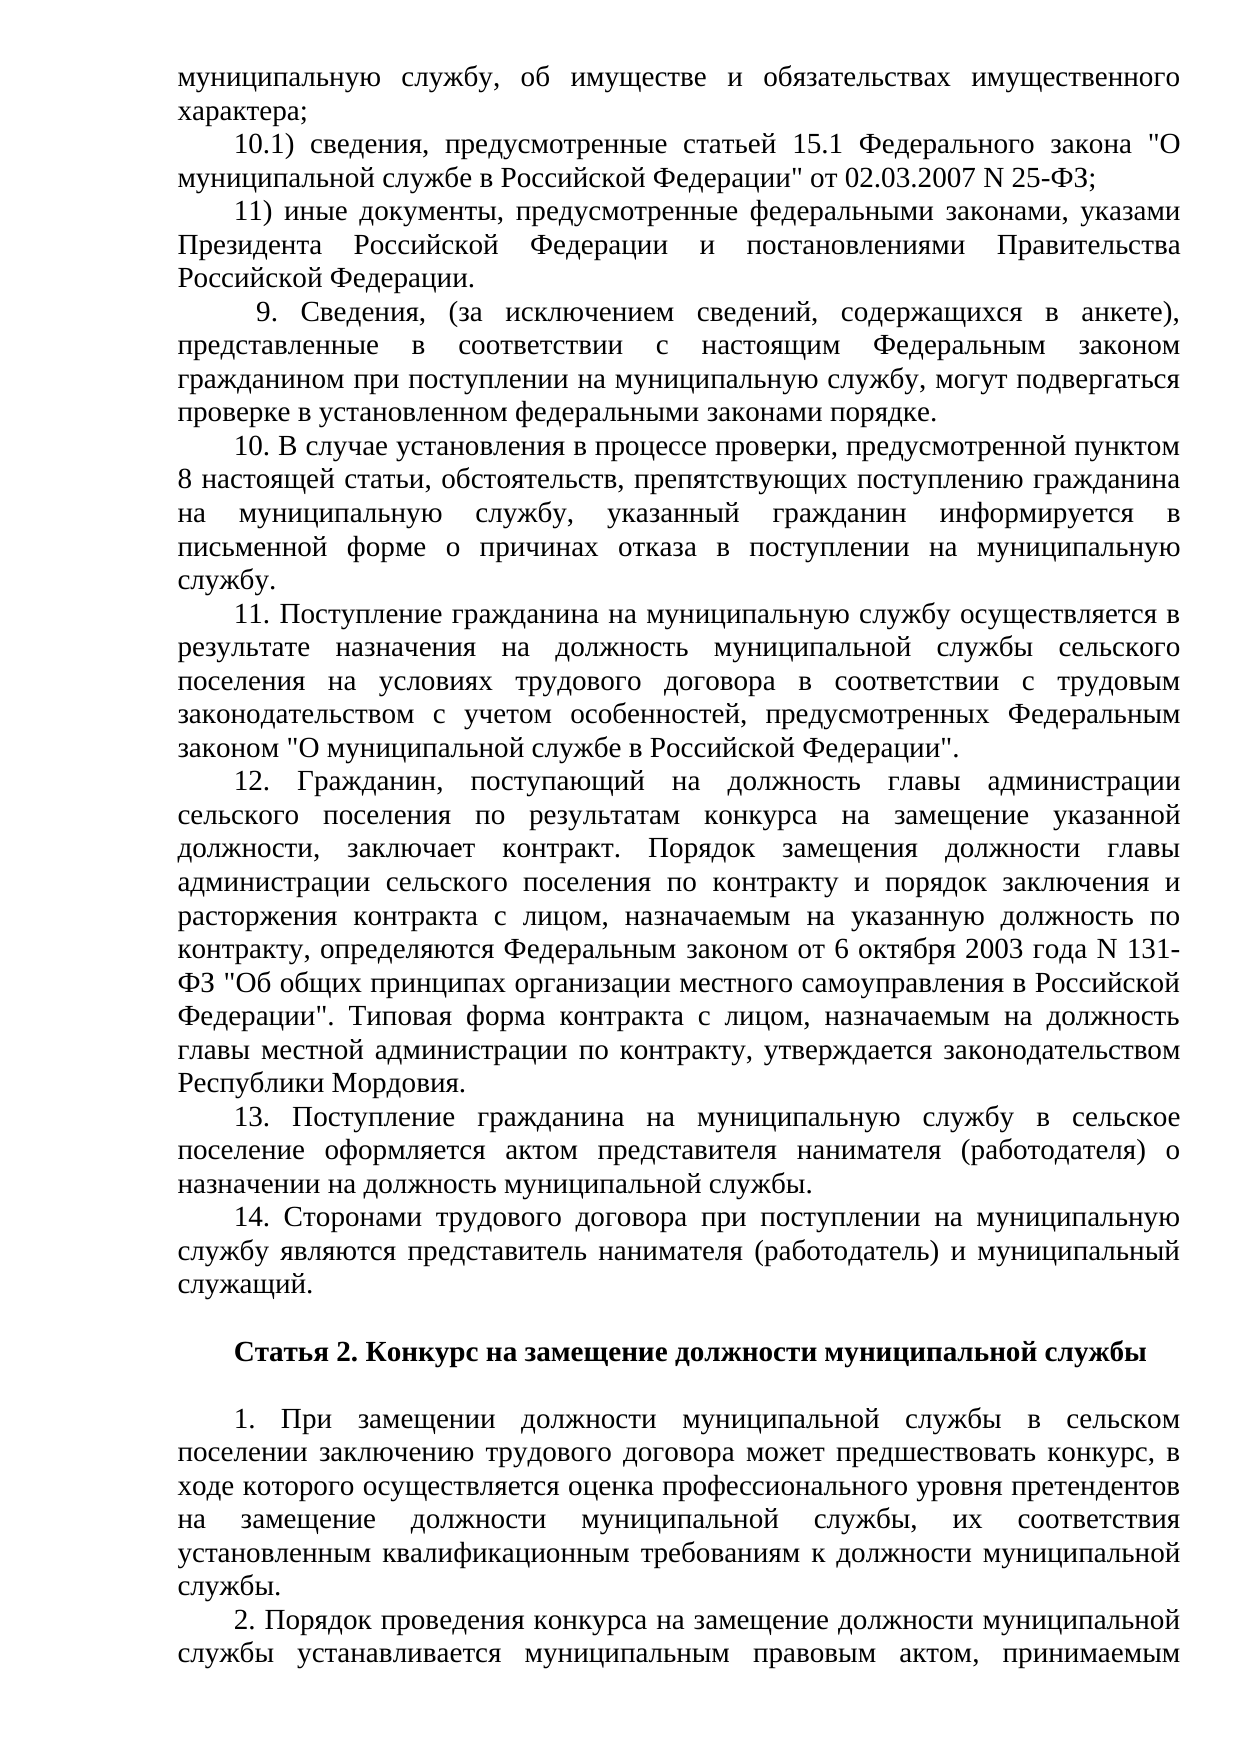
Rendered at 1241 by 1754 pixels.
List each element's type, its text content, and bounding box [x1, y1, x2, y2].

text 1. При замещении должности муниципальной службы в сельском поселении заключению трудового договора может предшествовать конкурс, в ходе которого осуществляется оценка профессионального уровня претендентов на замещение должности муниципальной службы, их соответствия установленным квалификационным требованиям к должности муниципальной службы. [177, 1401, 1181, 1602]
text 14. Сторонами трудового договора при поступлении на муниципальную службу являются представитель нанимателя (работодатель) и муниципальный служащий. [177, 1199, 1181, 1300]
text 11) иные документы, предусмотренные федеральными законами, указами Президента Российской Федерации и постановлениями Правительства Российской Федерации. [177, 193, 1181, 294]
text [177, 1602, 1181, 1669]
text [177, 59, 1181, 126]
text 12. Гражданин, поступающий на должность главы администрации сельского поселения по результатам конкурса на замещение указанной должности, заключает контракт. Порядок замещения должности главы администрации сельского поселения по контракту и порядок заключения и расторжения контракта с лицом, назначаемым на указанную должность по контракту, определяются Федеральным законом от 6 октября 2003 года N 131-ФЗ "Об общих принципах организации местного самоуправления в Российской Федерации". Типовая форма контракта с лицом, назначаемым на должность главы местной администрации по контракту, утверждается законодательством Республики Мордовия. [177, 763, 1181, 1099]
text 11. Поступление гражданина на муниципальную службу осуществляется в результате назначения на должность муниципальной службы сельского поселения на условиях трудового договора в соответствии с трудовым законодательством с учетом особенностей, предусмотренных Федеральным законом "О муниципальной службе в Российской Федерации". [177, 596, 1181, 763]
text 10. В случае установления в процессе проверки, предусмотренной пунктом 8 настоящей статьи, обстоятельств, препятствующих поступлению гражданина на муниципальную службу, указанный гражданин информируется в письменной форме о причинах отказа в поступлении на муниципальную службу. [177, 428, 1181, 596]
text 10.1) сведения, предусмотренные статьей 15.1 Федерального закона "О муниципальной службе в Российской Федерации" от 02.03.2007 N 25-ФЗ; [177, 126, 1181, 193]
text 9. Сведения, (за исключением сведений, содержащихся в анкете), представленные в соответствии с настоящим Федеральным законом гражданином при поступлении на муниципальную службу, могут подвергаться проверке в установленном федеральными законами порядке. [177, 294, 1181, 428]
text 13. Поступление гражданина на муниципальную службу в сельское поселение оформляется актом представителя нанимателя (работодателя) о назначении на должность муниципальной службы. [177, 1099, 1181, 1199]
text Статья 2. Конкурс на замещение должности муниципальной службы [177, 1334, 1181, 1367]
